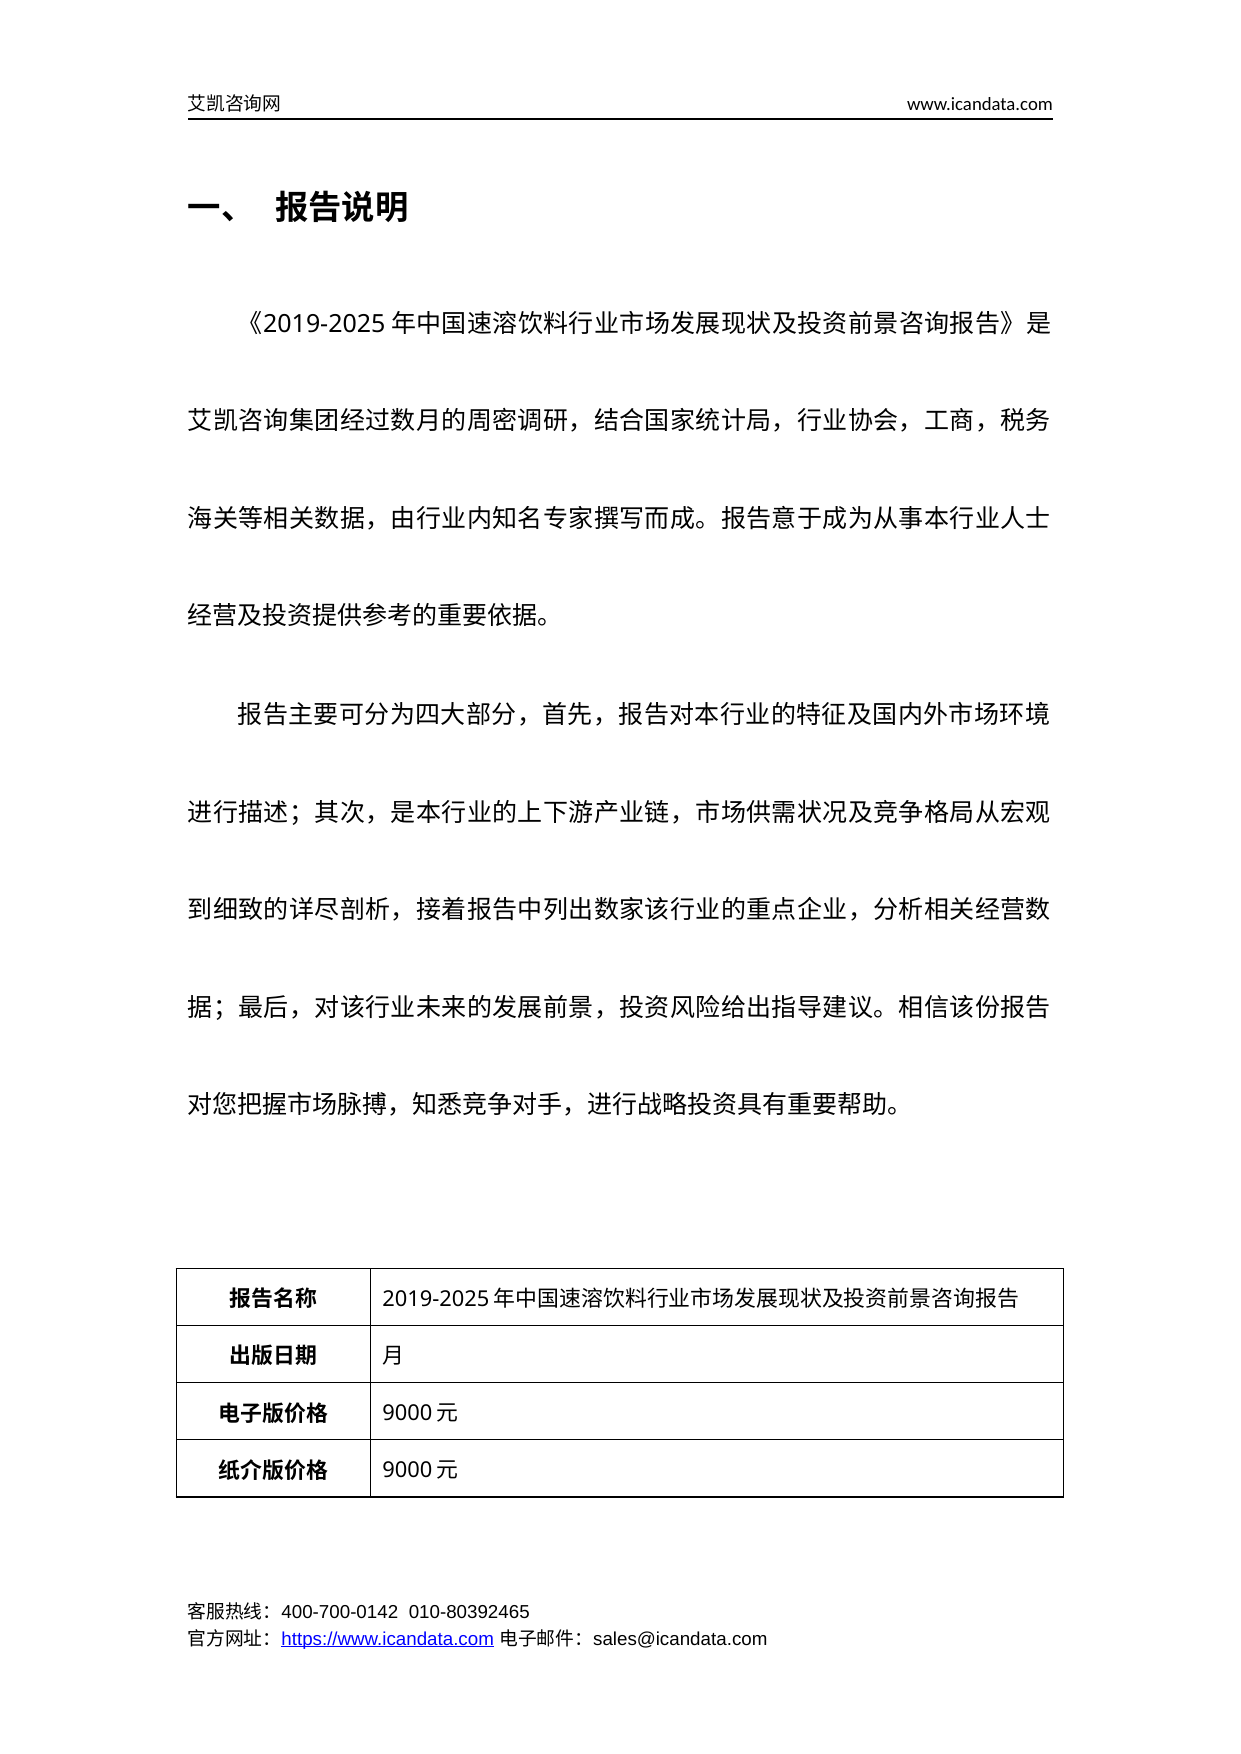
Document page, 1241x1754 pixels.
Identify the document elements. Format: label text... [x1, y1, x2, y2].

table_cell 出版日期 [177, 1326, 370, 1382]
table_cell 月 [371, 1326, 1063, 1382]
table_header 报告名称 [177, 1269, 370, 1325]
table_header 2019-2025年中国速溶饮料行业市场发展现状及投资前景咨询报告 [371, 1269, 1063, 1325]
subtitle 报告说明 [187, 172, 1053, 237]
table_cell 9000元 [371, 1383, 1063, 1439]
text 报告主要可分为四大部分，首先，报告对本行业的特征及国内外市场环境进行描述；其次，是本行业的上下游产业链，市场供需状况及竞争格局从宏观到细致的详尽剖析，接着报告中列出数家该行业的重点企业，分析相关经营数据；最后，对该行业未来的发展前景，投资风险给出指导建议。相信该份报告对您把握市场脉搏，知悉竞争对手，进行战略投资具有重要帮助。 [187, 681, 1053, 1136]
text 《2019-2025年中国速溶饮料行业市场发展现状及投资前景咨询报告》是艾凯咨询集团经过数月的周密调研，结合国家统计局，行业协会，工商，税务海关等相关数据，由行业内知名专家撰写而成。报告意于成为从事本行业人士经营及投资提供参考的重要依据。 [187, 289, 1053, 646]
table_cell 9000元 [371, 1440, 1063, 1496]
table_cell 纸介版价格 [177, 1440, 370, 1496]
table_cell 电子版价格 [177, 1383, 370, 1439]
